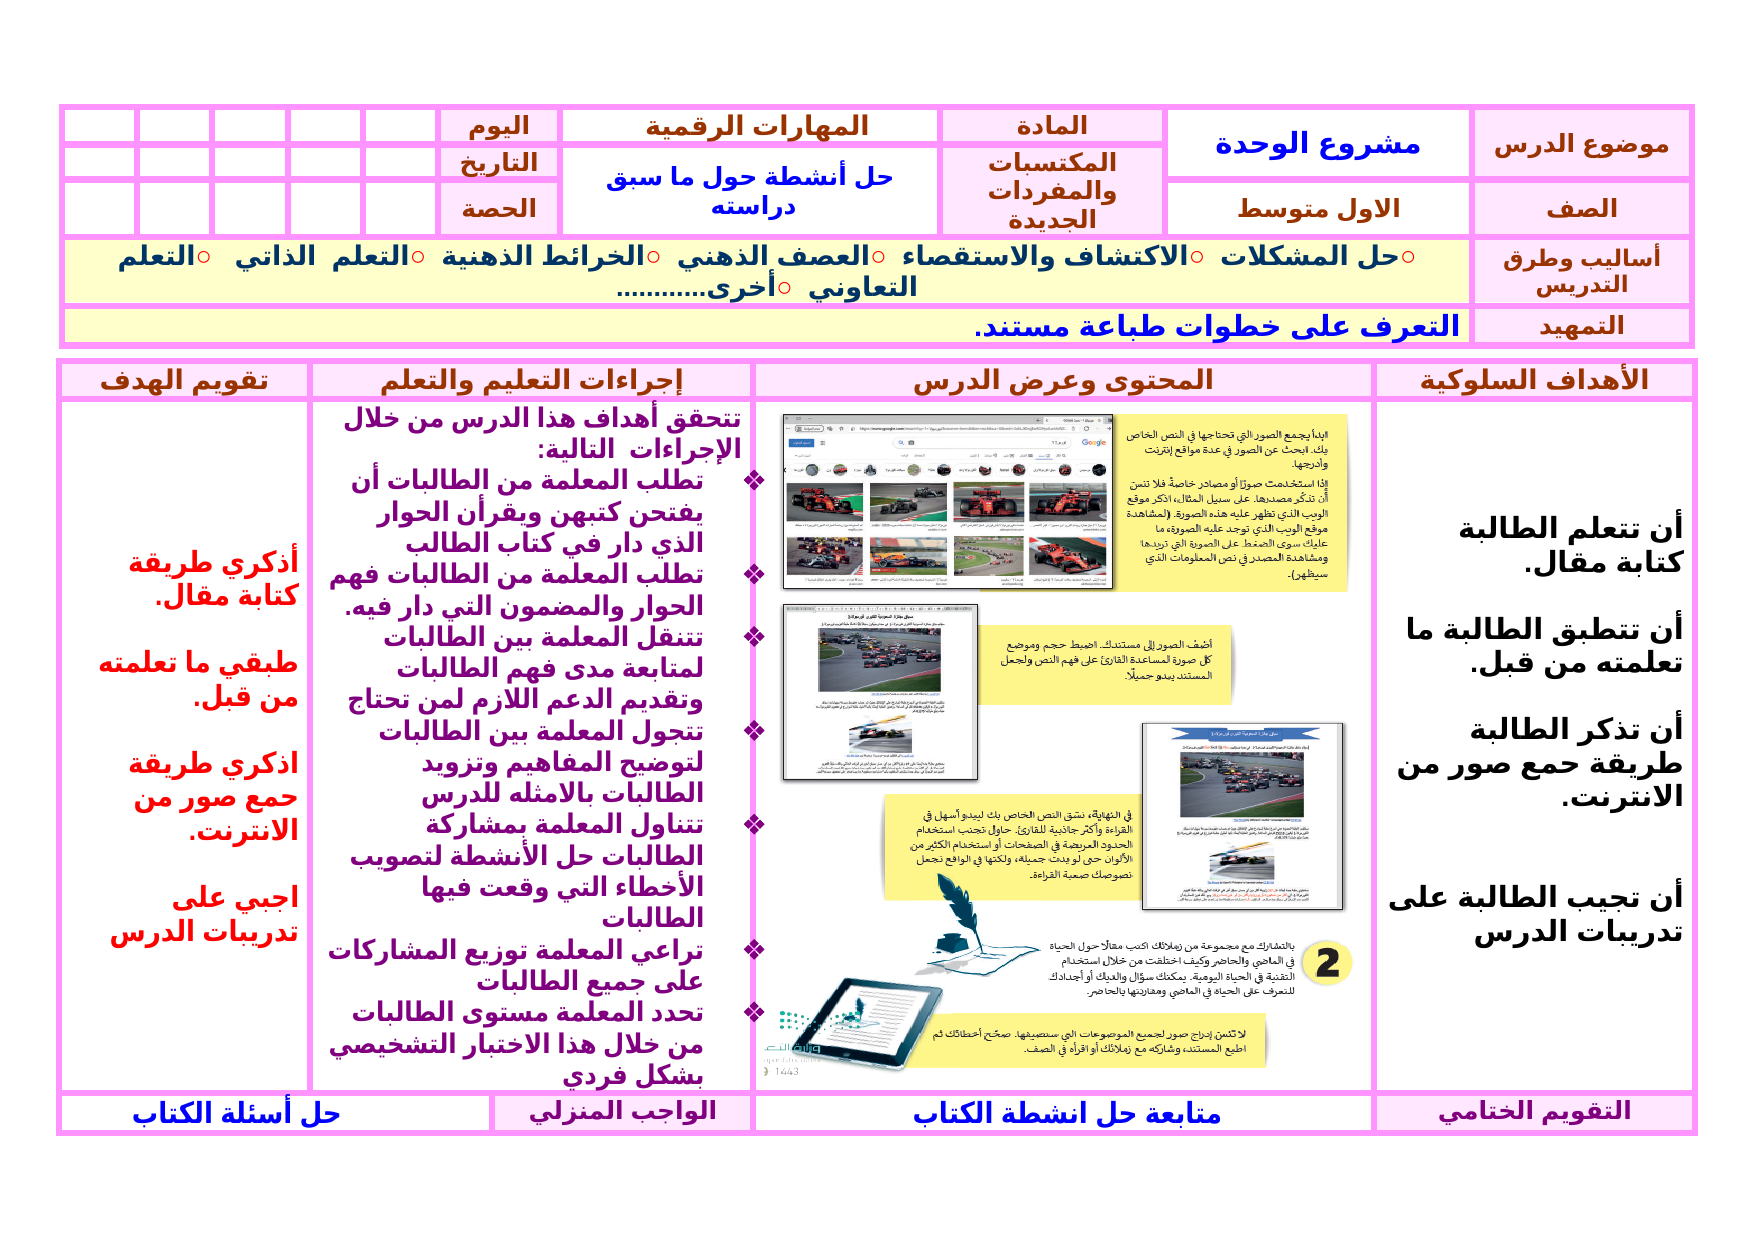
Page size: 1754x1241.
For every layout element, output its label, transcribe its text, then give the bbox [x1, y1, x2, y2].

table_header اليوم [441, 110, 557, 141]
table_cell حل أنشطة حول ما سبق دراسته [563, 148, 937, 234]
table_header [140, 110, 209, 141]
table_cell الحصة [441, 183, 557, 234]
table_header المهارات الرقمية [563, 110, 937, 141]
table_cell [291, 148, 360, 176]
table_cell [215, 183, 285, 234]
table_header الأهداف السلوكية [1377, 364, 1692, 396]
table_header مشروع الوحدة [1168, 110, 1469, 176]
table_header [215, 110, 285, 141]
table_cell [215, 148, 285, 176]
table_header موضوع الدرس [1475, 110, 1689, 176]
table_cell تتحقق أهداف هذا الدرس من خلال الإجراءات التالية: تطلب المعلمة من الطالبات أن يفتحن كتبهن ويقرأن الحوار الذي دار في كتاب الطالب تطلب المعلمة من الطالبات فهم الحوار والمضمون التي دار فيه. تتنقل المعلمة بين الطالبات لمتابعة مدى فهم الطالبات وتقديم الدعم اللازم لمن تحتاج تتجول المعلمة بين الطالبات لتوضيح المفاهيم وتزويد الطالبات بالامثله للدرس تتناول المعلمة بمشاركة الطالبات حل الأنشطة لتصويب الأخطاء التي وقعت فيها الطالبات تراعي المعلمة توزيع المشاركات على جميع الطالبات تحدد المعلمة مستوى الطالبات من خلال هذا الاختبار التشخيصي بشكل فردي [313, 402, 750, 1090]
table_cell [65, 148, 134, 176]
table_cell ○حل المشكلات ○الاكتشاف والاستقصاء ○العصف الذهني ○الخرائط الذهنية ○التعلم الذاتي ○التعلم التعاوني ○أخرى............ [65, 240, 1469, 302]
table_cell [366, 148, 435, 176]
table_header [366, 110, 435, 141]
table_cell التعرف على خطوات طباعة مستند. [65, 309, 1469, 342]
table_header [65, 110, 134, 141]
table_header إجراءات التعليم والتعلم [313, 364, 750, 396]
table_header [291, 110, 360, 141]
table_cell [140, 148, 209, 176]
table_cell أساليب وطرق التدريس [1475, 240, 1689, 302]
table_cell المكتسبات والمفردات الجديدة [943, 148, 1162, 234]
table_cell الواجب المنزلي [495, 1096, 750, 1130]
table_cell [65, 183, 134, 234]
table_cell التاريخ [441, 148, 557, 176]
table_cell [366, 183, 435, 234]
table_header تقويم الهدف [62, 364, 307, 396]
table_cell الصف [1475, 183, 1689, 234]
table_cell حل أسئلة الكتاب [62, 1096, 489, 1130]
table_cell [756, 402, 1371, 1090]
table_cell متابعة حل انشطة الكتاب [756, 1096, 1371, 1130]
table_header المحتوى وعرض الدرس [756, 364, 1371, 396]
table_cell [291, 183, 360, 234]
table_cell التمهيد [1475, 309, 1689, 342]
table_cell أذكري طريقة كتابة مقال. طبقي ما تعلمته من قبل. اذكري طريقة حمع صور من الانترنت. اجبي على تدريبات الدرس [62, 402, 307, 1090]
table_cell الاول متوسط [1168, 183, 1469, 234]
table_cell [140, 183, 209, 234]
table_cell التقويم الختامي [1377, 1096, 1692, 1130]
picture [764, 414, 1363, 1078]
table_cell أن تتعلم الطالبة كتابة مقال. أن تتطبق الطالبة ما تعلمته من قبل. أن تذكر الطالبة طريقة حمع صور من الانترنت. أن تجيب الطالبة على تدريبات الدرس [1377, 402, 1692, 1090]
table_header المادة [943, 110, 1162, 141]
